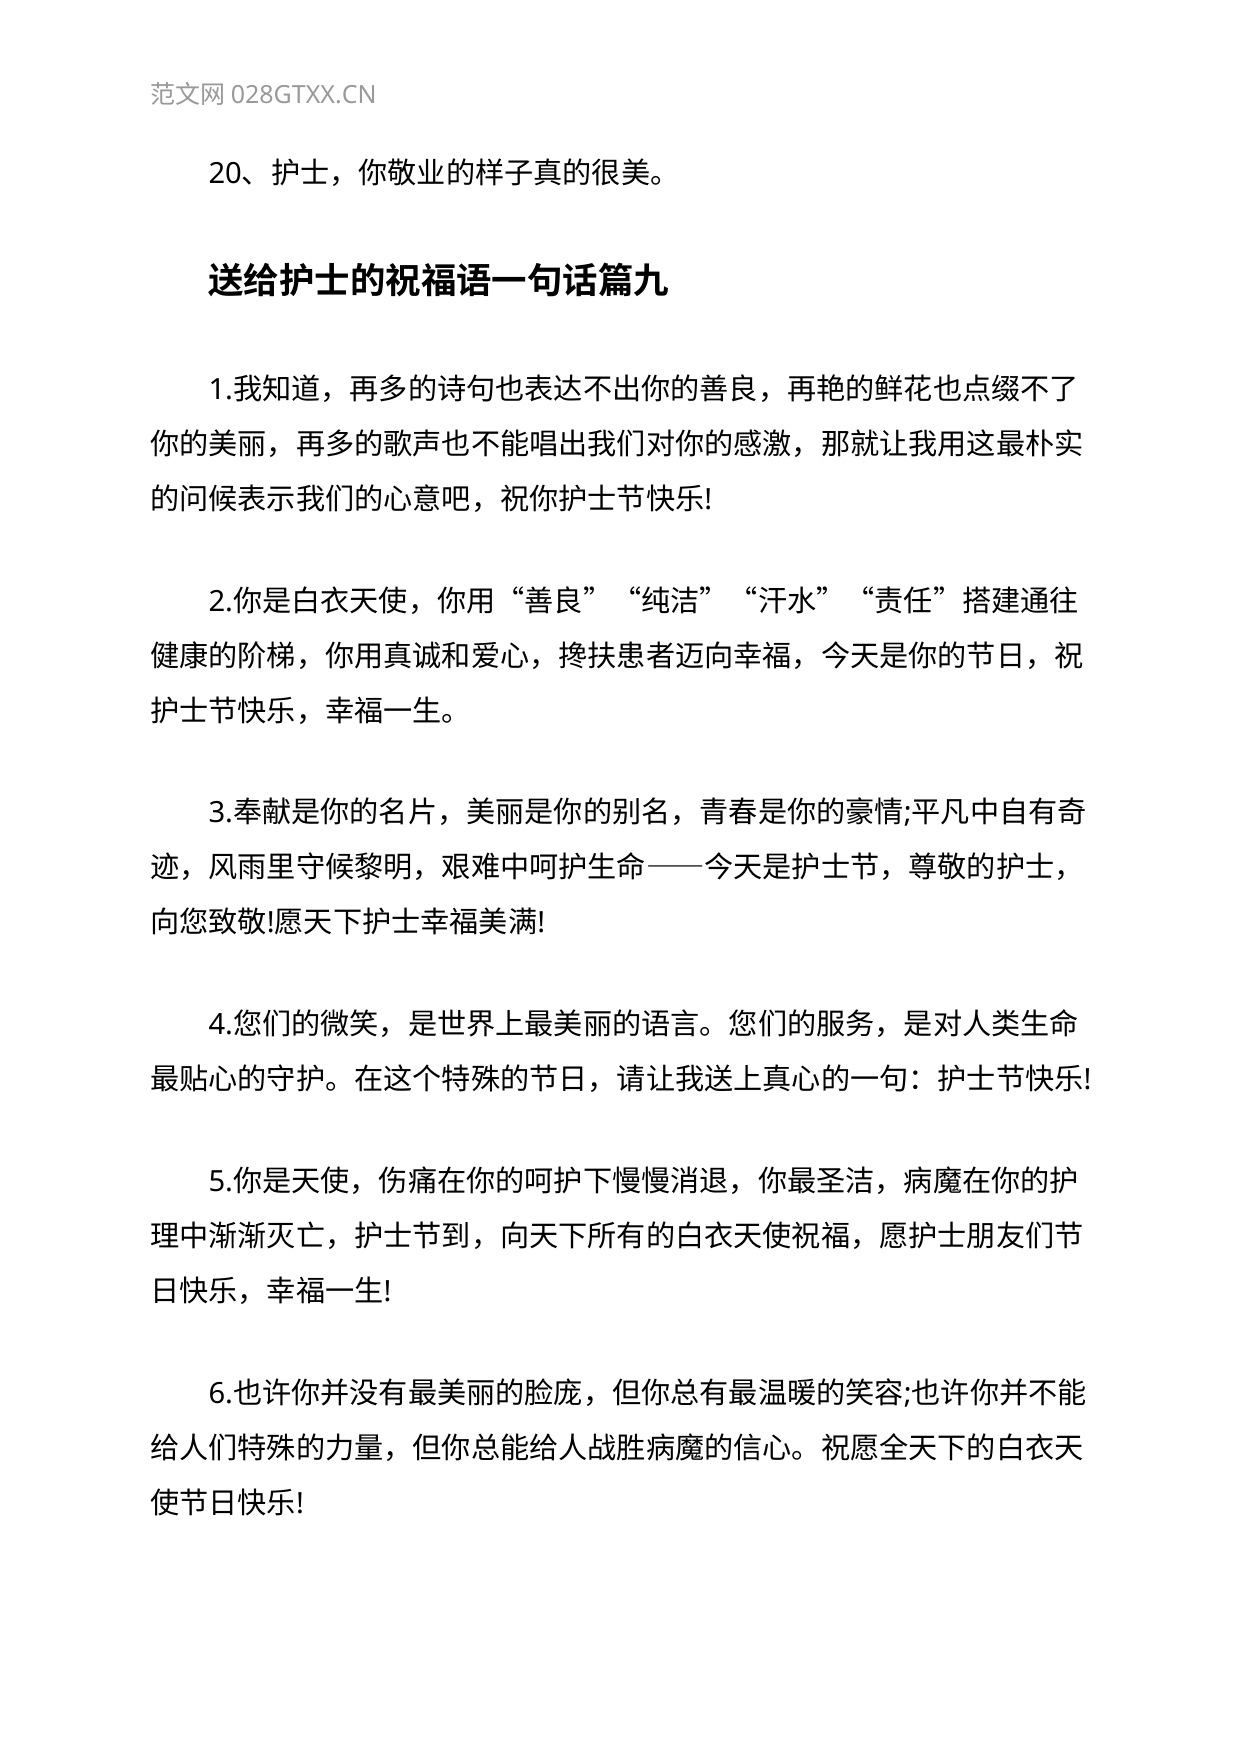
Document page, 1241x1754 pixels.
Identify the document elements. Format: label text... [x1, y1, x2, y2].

text 4.您们的微笑，是世界上最美丽的语言。您们的服务，是对人类生命最贴心的守护。在这个特殊的节日，请让我送上真心的一句：护士节快乐! [150, 1001, 1090, 1098]
text 1.我知道，再多的诗句也表达不出你的善良，再艳的鲜花也点缀不了你的美丽，再多的歌声也不能唱出我们对你的感激，那就让我用这最朴实的问候表示我们的心意吧，祝你护士节快乐! [150, 365, 1090, 518]
text 6.也许你并没有最美丽的脸庞，但你总有最温暖的笑容;也许你并不能给人们特殊的力量，但你总能给人战胜病魔的信心。祝愿全天下的白衣天使节日快乐! [150, 1370, 1090, 1522]
text 送给护士的祝福语一句话篇九 [150, 252, 1090, 303]
text 5.你是天使，伤痛在你的呵护下慢慢消退，你最圣洁，病魔在你的护理中渐渐灭亡，护士节到，向天下所有的白衣天使祝福，愿护士朋友们节日快乐，幸福一生! [150, 1158, 1090, 1310]
text 2.你是白衣天使，你用“善良”“纯洁”“汗水”“责任”搭建通往健康的阶梯，你用真诚和爱心，搀扶患者迈向幸福，今天是你的节日，祝护士节快乐，幸福一生。 [150, 577, 1090, 729]
text 20、护士，你敬业的样子真的很美。 [150, 150, 1090, 192]
text 3.奉献是你的名片，美丽是你的别名，青春是你的豪情;平凡中自有奇迹，风雨里守候黎明，艰难中呵护生命——今天是护士节，尊敬的护士，向您致敬!愿天下护士幸福美满! [150, 789, 1090, 941]
